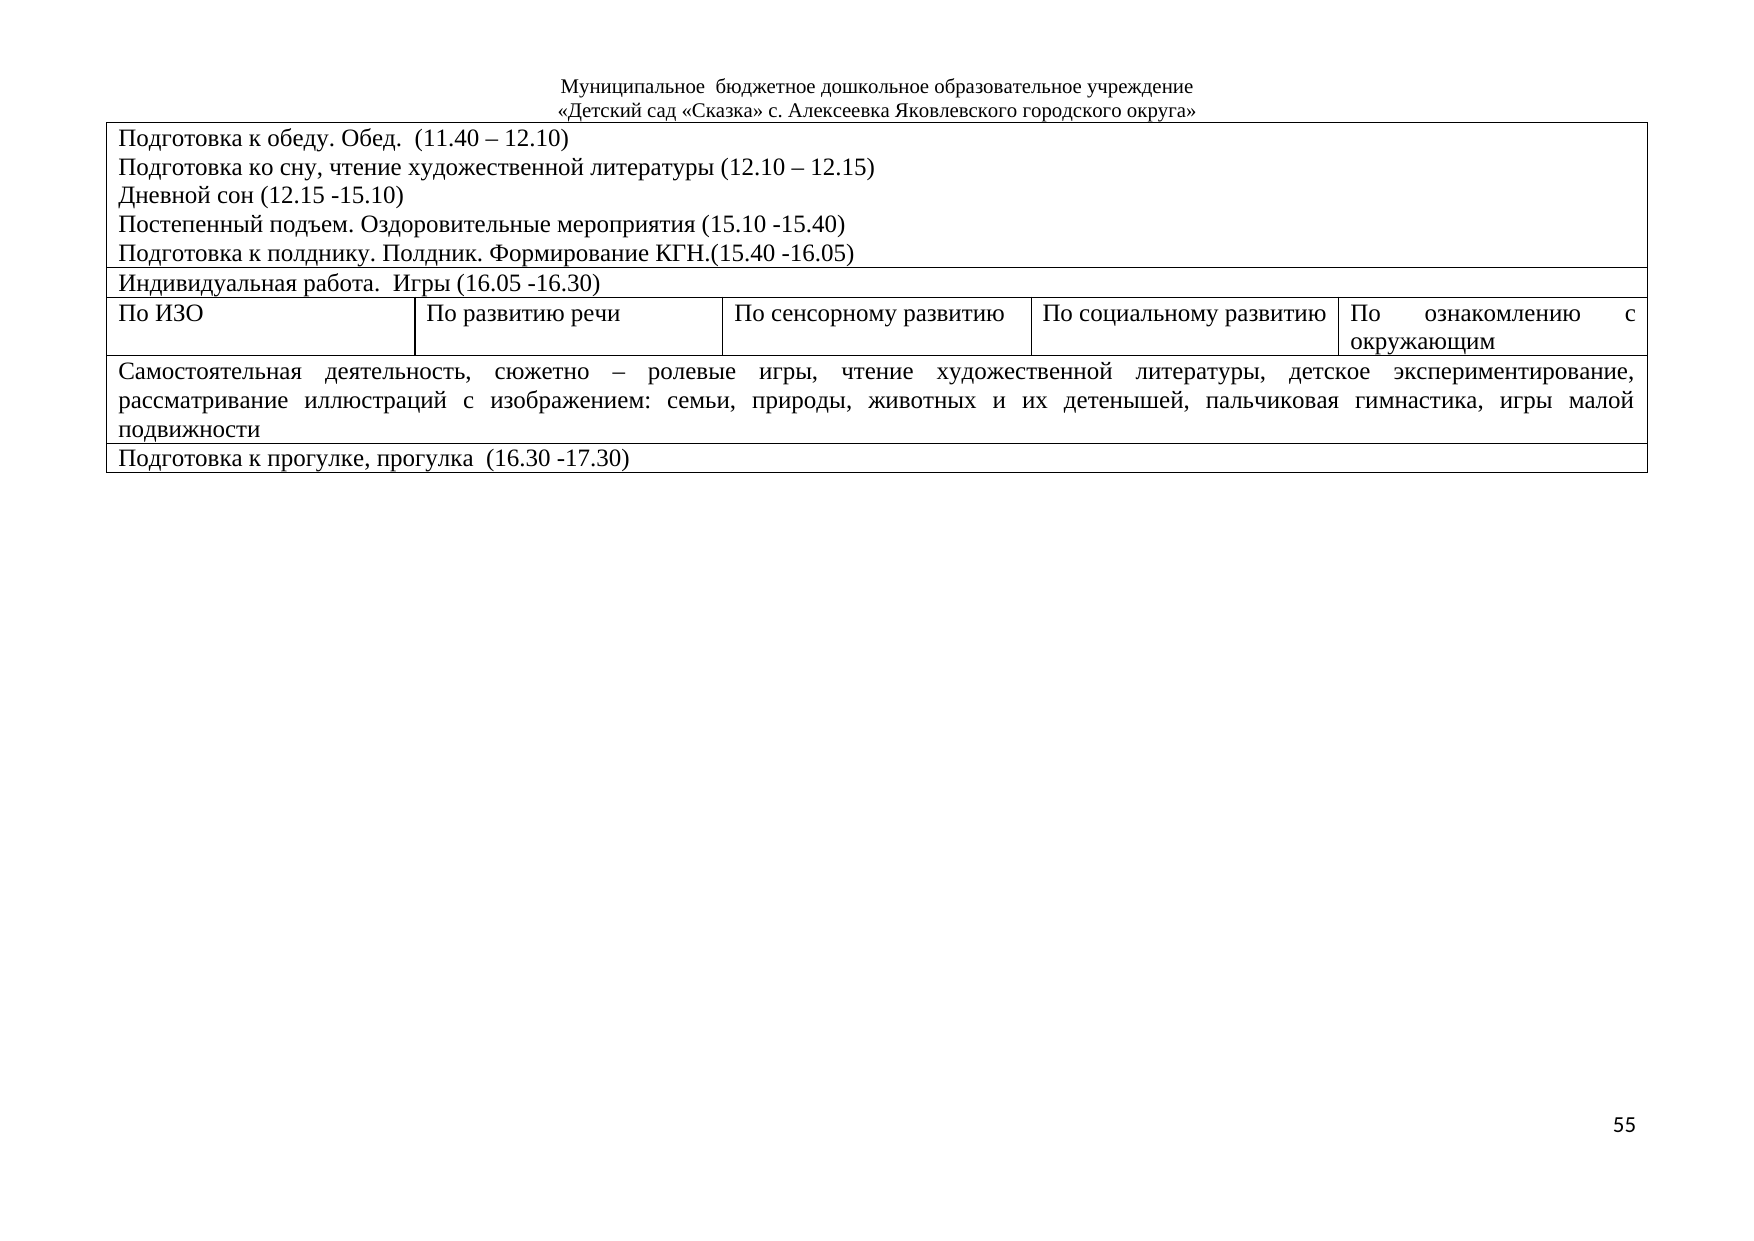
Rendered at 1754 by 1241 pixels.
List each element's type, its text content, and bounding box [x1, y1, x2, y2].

table_cell По сенсорному развитию [723, 298, 1031, 355]
table_cell По социальному развитию [1032, 298, 1338, 355]
table_cell По ознакомлению с окружающим [1339, 298, 1647, 355]
table_cell Подготовка к прогулке, прогулка (16.30 -17.30) [107, 444, 1647, 472]
table_cell Самостоятельная деятельность, сюжетно – ролевые игры, чтение художественной литературы, детское экспериментирование, рассматривание иллюстраций с изображением: семьи, природы, животных и их детенышей, пальчиковая гимнастика, игры малой подвижности [107, 356, 1647, 442]
table_cell По ИЗО [107, 298, 414, 355]
table_cell Индивидуальная работа. Игры (16.05 -16.30) [107, 268, 1647, 297]
table_cell По развитию речи [416, 298, 722, 355]
table_cell Подготовка к обеду. Обед. (11.40 – 12.10) Подготовка ко сну, чтение художественной литературы (12.10 – 12.15) Дневной сон (12.15 -15.10) Постепенный подъем. Оздоровительные мероприятия (15.10 -15.40) Подготовка к полднику. Полдник. Формирование КГН.(15.40 -16.05) [107, 123, 1647, 267]
